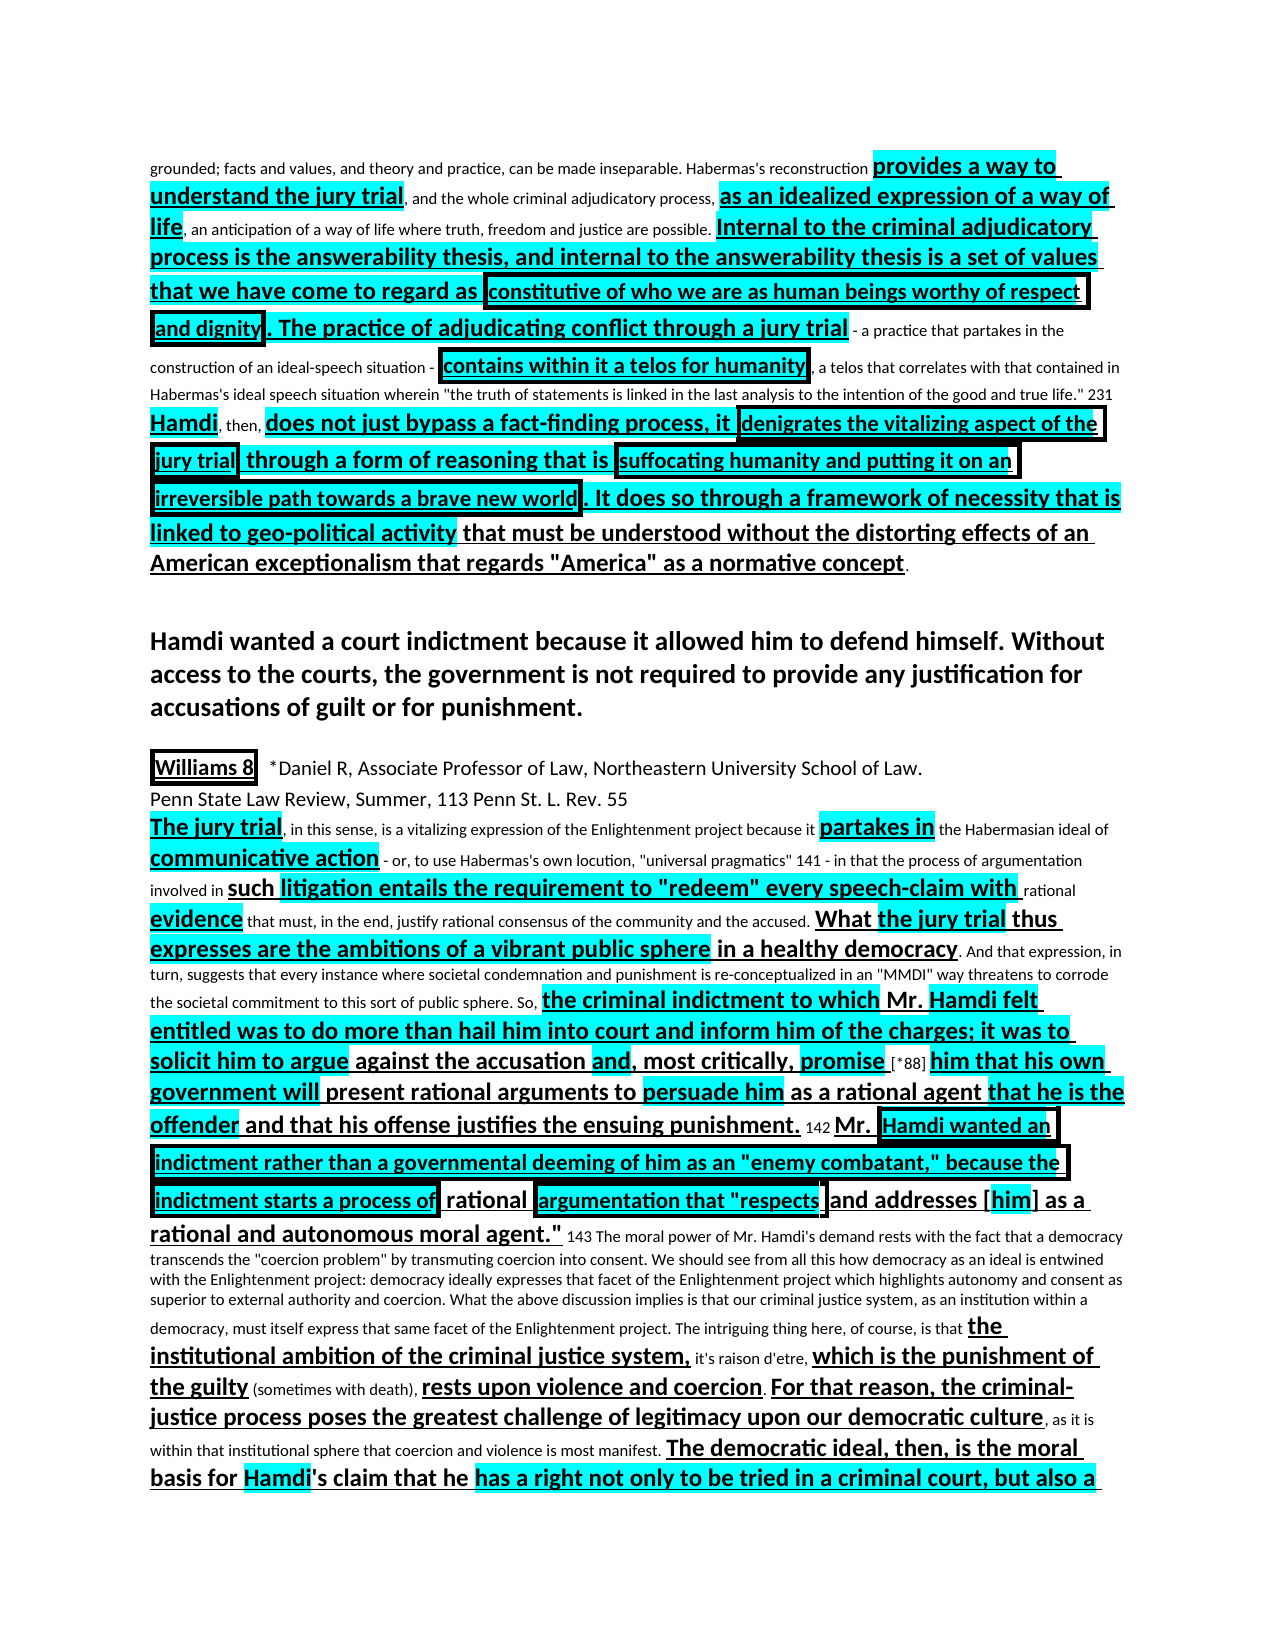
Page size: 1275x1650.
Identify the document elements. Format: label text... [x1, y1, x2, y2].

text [150, 150, 1125, 578]
text Williams 8 *Daniel R, Associate Professor of Law, Northeastern University School of Law. [258, 748, 1125, 786]
text Penn State Law Review, Summer, 113 Penn St. L. Rev. 55 [150, 786, 1125, 811]
subtitle Hamdi wanted a court indictment because it allowed him to defend himself. Without access to the courts, the government is not required to provide any justification for accusations of guilt or for punishment. [150, 624, 1125, 723]
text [150, 1104, 1125, 1493]
